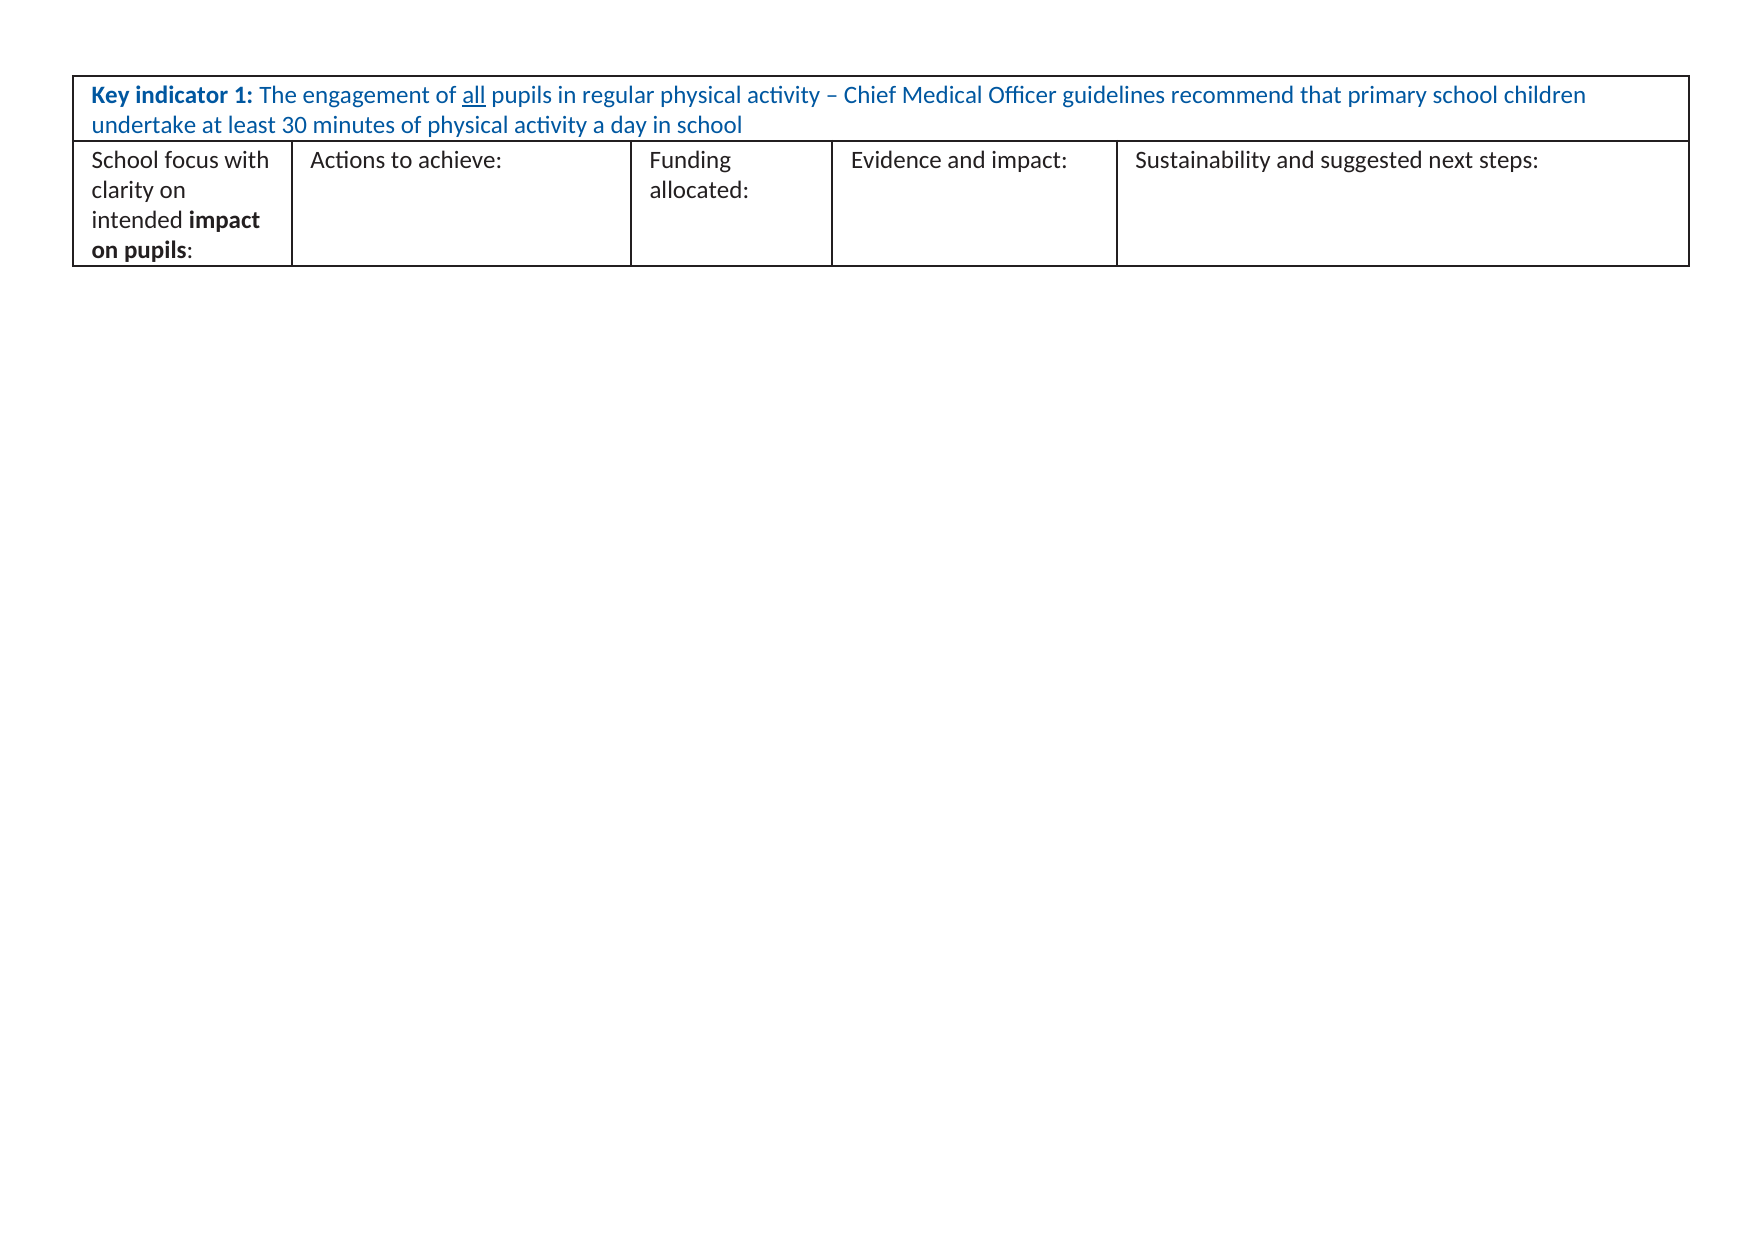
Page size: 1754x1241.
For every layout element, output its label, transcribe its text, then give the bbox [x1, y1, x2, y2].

table_cell School focus with clarity on intended impact on pupils: [74, 142, 291, 264]
table_cell Funding allocated: [632, 142, 831, 264]
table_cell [74, 77, 1688, 140]
table_cell Actions to achieve: [293, 142, 630, 264]
table_cell Sustainability and suggested next steps: [1118, 142, 1688, 264]
table_cell Evidence and impact: [833, 142, 1116, 264]
